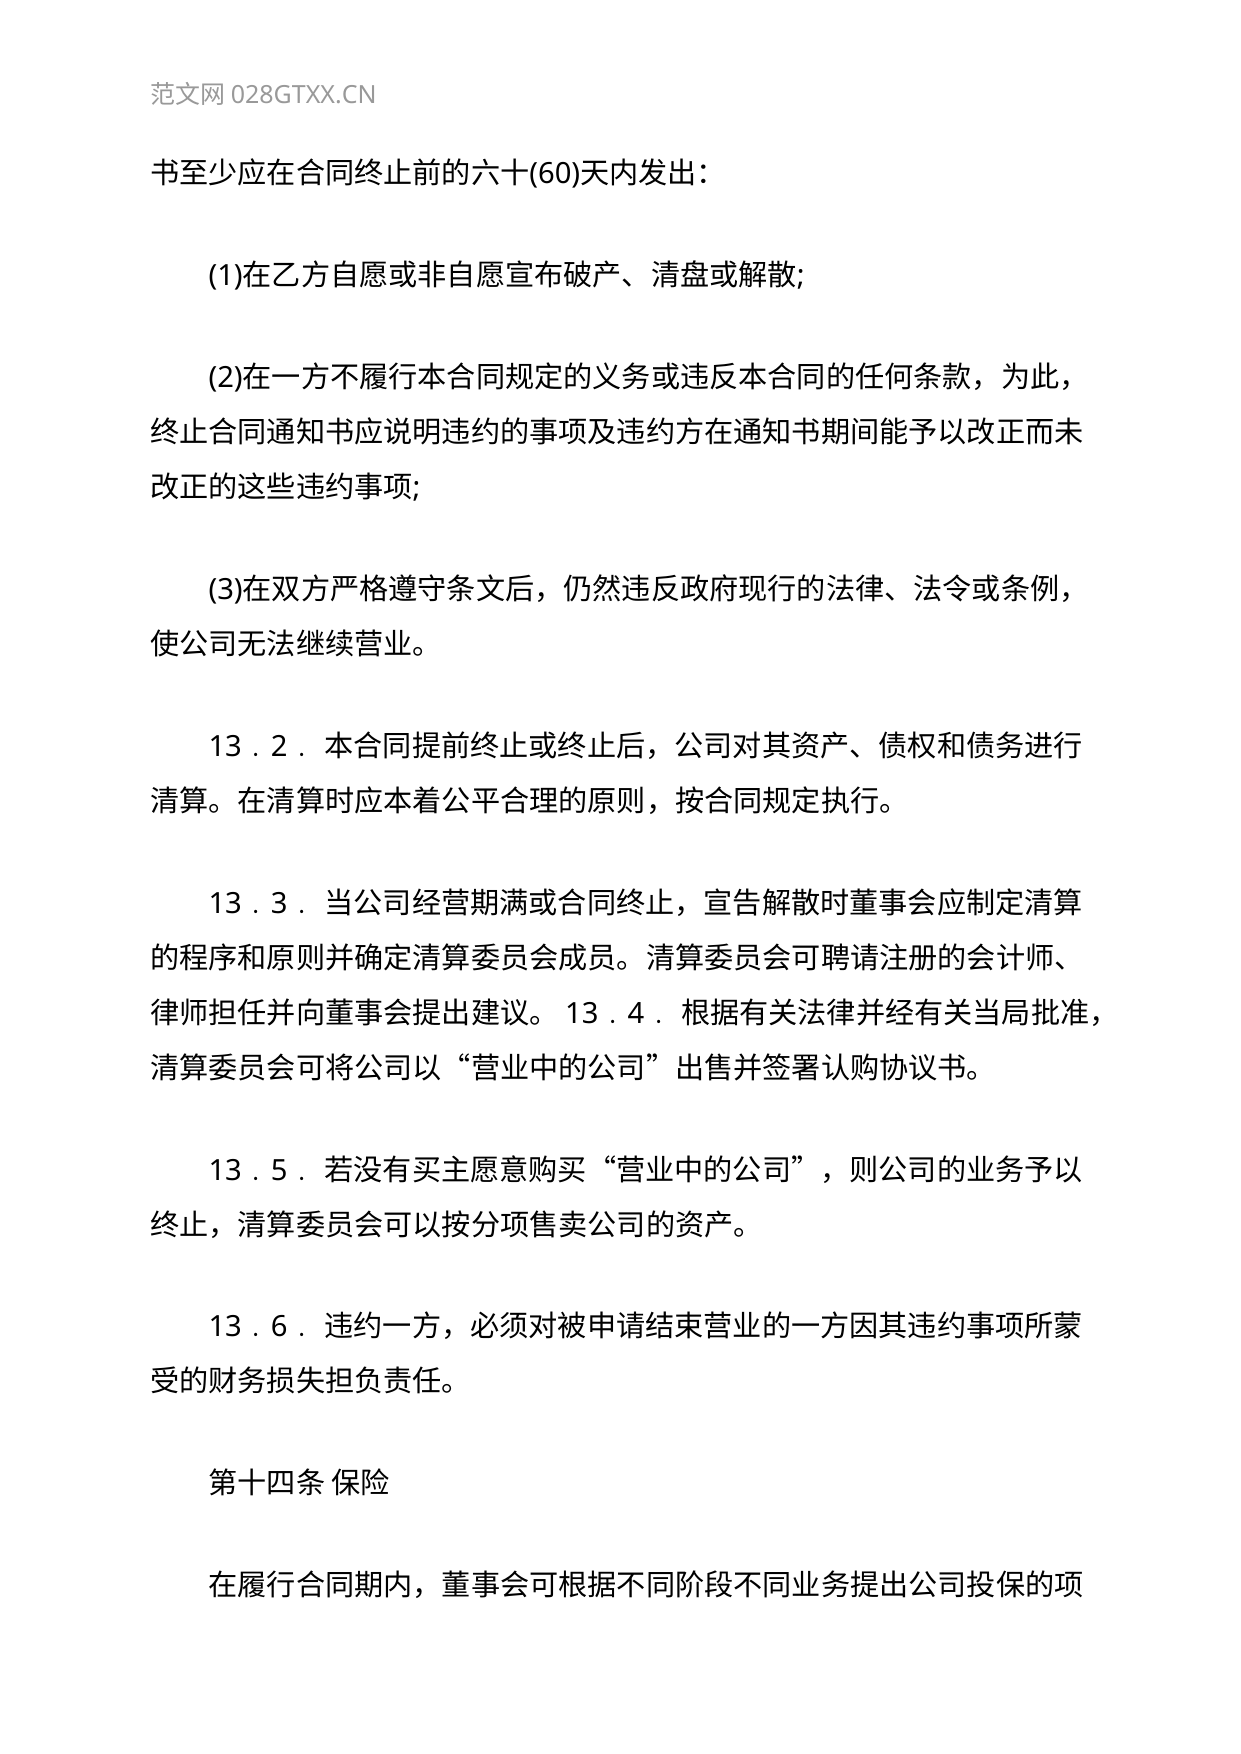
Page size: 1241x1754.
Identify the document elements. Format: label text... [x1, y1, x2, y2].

text (1)在乙方自愿或非自愿宣布破产、清盘或解散; [150, 252, 1090, 294]
text 13﹒3﹒ 当公司经营期满或合同终止，宣告解散时董事会应制定清算的程序和原则并确定清算委员会成员。清算委员会可聘请注册的会计师、律师担任并向董事会提出建议。 13﹒4﹒ 根据有关法律并经有关当局批准，清算委员会可将公司以“营业中的公司”出售并签署认购协议书。 [150, 879, 1090, 1087]
text (2)在一方不履行本合同规定的义务或违反本合同的任何条款，为此，终止合同通知书应说明违约的事项及违约方在通知书期间能予以改正而未改正的这些违约事项; [150, 354, 1090, 506]
text (3)在双方严格遵守条文后，仍然违反政府现行的法律、法令或条例，使公司无法继续营业。 [150, 566, 1090, 663]
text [150, 1561, 1090, 1604]
text 13﹒5﹒ 若没有买主愿意购买“营业中的公司”，则公司的业务予以终止，清算委员会可以按分项售卖公司的资产。 [150, 1146, 1090, 1243]
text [150, 150, 1090, 192]
text 第十四条 保险 [150, 1459, 1090, 1502]
text 13﹒2﹒ 本合同提前终止或终止后，公司对其资产、债权和债务进行清算。在清算时应本着公平合理的原则，按合同规定执行。 [150, 723, 1090, 820]
text 13﹒6﹒ 违约一方，必须对被申请结束营业的一方因其违约事项所蒙受的财务损失担负责任。 [150, 1303, 1090, 1400]
